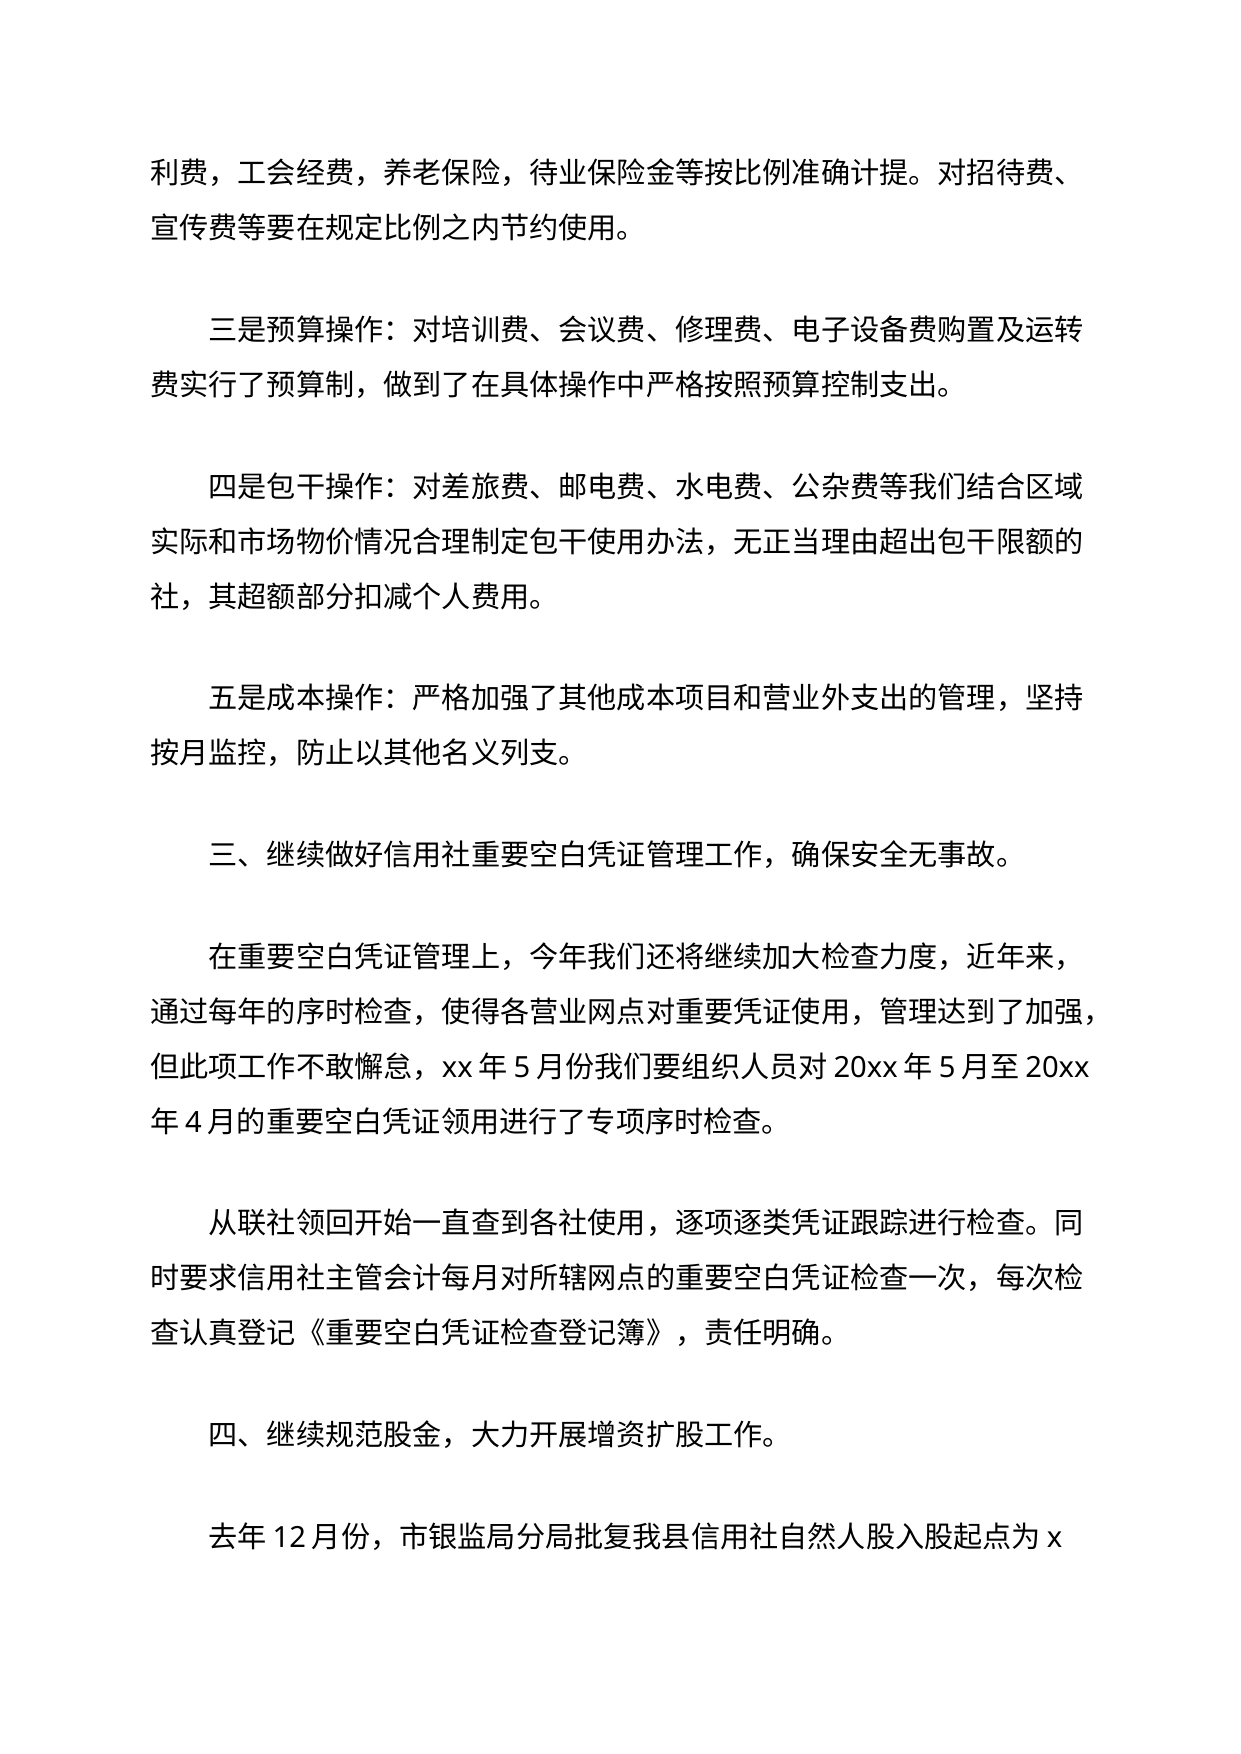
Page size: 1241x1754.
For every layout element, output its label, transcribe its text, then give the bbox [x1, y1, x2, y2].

text 三是预算操作：对培训费、会议费、修理费、电子设备费购置及运转费实行了预算制，做到了在具体操作中严格按照预算控制支出。 [150, 307, 1090, 404]
text 四是包干操作：对差旅费、邮电费、水电费、公杂费等我们结合区域实际和市场物价情况合理制定包干使用办法，无正当理由超出包干限额的社，其超额部分扣减个人费用。 [150, 463, 1090, 615]
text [150, 1513, 1090, 1556]
text 四、继续规范股金，大力开展增资扩股工作。 [150, 1412, 1090, 1454]
text 从联社领回开始一直查到各社使用，逐项逐类凭证跟踪进行检查。同时要求信用社主管会计每月对所辖网点的重要空白凭证检查一次，每次检查认真登记《重要空白凭证检查登记簿》，责任明确。 [150, 1200, 1090, 1352]
text 三、继续做好信用社重要空白凭证管理工作，确保安全无事故。 [150, 832, 1090, 874]
text 在重要空白凭证管理上，今年我们还将继续加大检查力度，近年来，通过每年的序时检查，使得各营业网点对重要凭证使用，管理达到了加强，但此项工作不敢懈怠，xx年5月份我们要组织人员对20xx年5月至20xx年4月的重要空白凭证领用进行了专项序时检查。 [150, 933, 1090, 1141]
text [150, 150, 1090, 247]
text 五是成本操作：严格加强了其他成本项目和营业外支出的管理，坚持按月监控，防止以其他名义列支。 [150, 675, 1090, 772]
